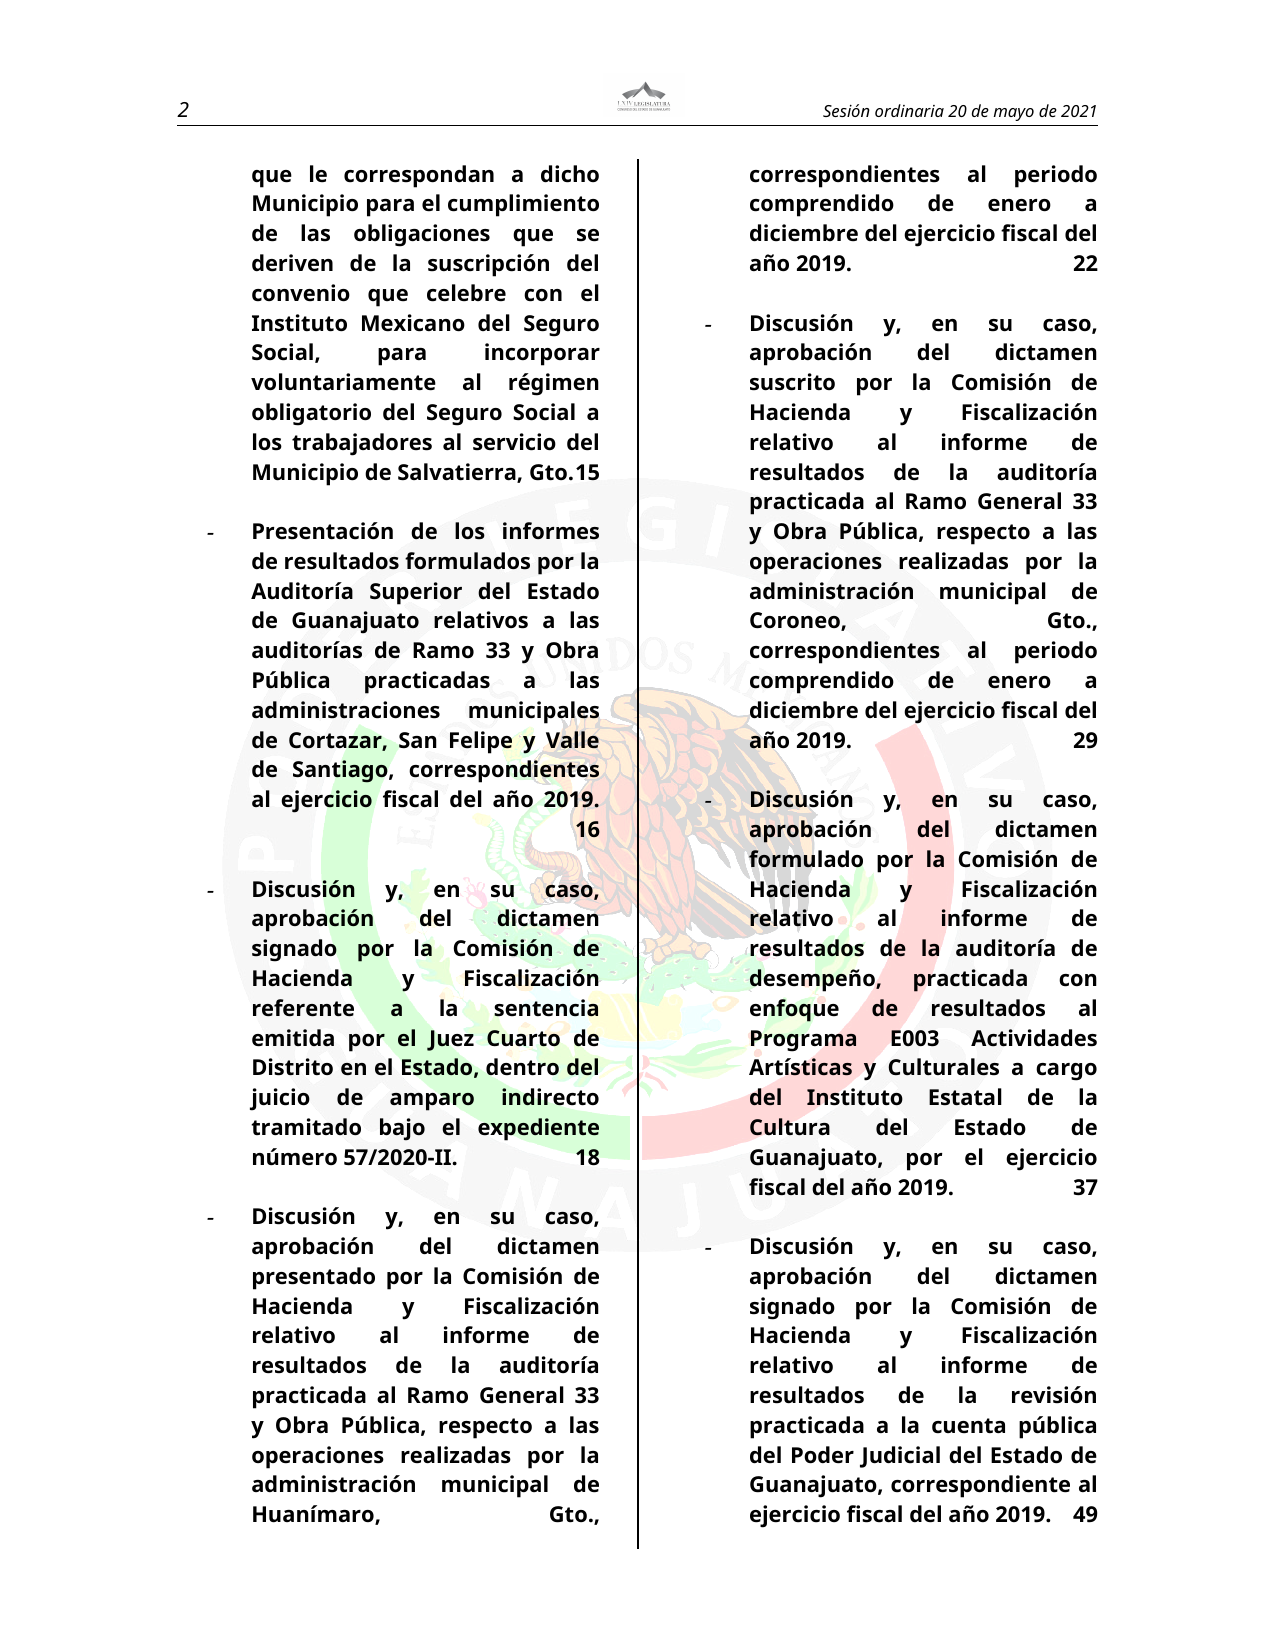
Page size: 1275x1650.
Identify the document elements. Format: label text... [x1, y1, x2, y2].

text Discusión y, en su caso, aprobación del dictamen suscrito por la Comisión de Hacienda y Fiscalización relativo al informe de resultados de la auditoría practicada al Ramo General 33 y Obra Pública, respecto a las operaciones realizadas por la administración municipal de Coroneo, Gto., correspondientes al periodo comprendido de enero a diciembre del ejercicio fiscal del año 2019. 29 [704, 308, 1098, 754]
text Presentación de los informes de resultados formulados por la Auditoría Superior del Estado de Guanajuato relativos a las auditorías de Ramo 33 y Obra Pública practicadas a las administraciones municipales de Cortazar, San Felipe y Valle de Santiago, correspondientes al ejercicio fiscal del año 2019. 16 [207, 516, 600, 844]
picture [603, 73, 685, 117]
text Discusión y, en su caso, aprobación del dictamen signado por la Comisión de Hacienda y Fiscalización referente a la sentencia emitida por el Juez Cuarto de Distrito en el Estado, dentro del juicio de amparo indirecto tramitado bajo el expediente número 57/2020-II. 18 [207, 874, 600, 1172]
text Discusión y, en su caso, aprobación del dictamen signado por la Comisión de Hacienda y Fiscalización relativo al informe de resultados de la revisión practicada a la cuenta pública del Poder Judicial del Estado de Guanajuato, correspondiente al ejercicio fiscal del año 2019. 49 [704, 1231, 1098, 1529]
text Discusión y, en su caso, aprobación del dictamen formulado por la Comisión de Hacienda y Fiscalización relativo al informe de resultados de la auditoría de desempeño, practicada con enfoque de resultados al Programa E003 Actividades Artísticas y Culturales a cargo del Instituto Estatal de la Cultura del Estado de Guanajuato, por el ejercicio fiscal del año 2019. 37 [704, 784, 1098, 1201]
text Discusión y, en su caso, aprobación del dictamen presentado por la Comisión de Hacienda y Fiscalización relativo al informe de resultados de la auditoría practicada al Ramo General 33 y Obra Pública, respecto a las operaciones realizadas por la administración municipal de Huanímaro, Gto., correspondientes al periodo comprendido de enero a diciembre del ejercicio fiscal del año 2019. 22 [207, 1201, 600, 1529]
text Discusión y, en su caso, aprobación del dictamen presentado por la Comisión de Hacienda y Fiscalización relativo al informe de resultados de la auditoría practicada al Ramo General 33 y Obra Pública, respecto a las operaciones realizadas por la administración municipal de Huanímaro, Gto., correspondientes al periodo comprendido de enero a diciembre del ejercicio fiscal del año 2019. 22 [704, 159, 1098, 278]
